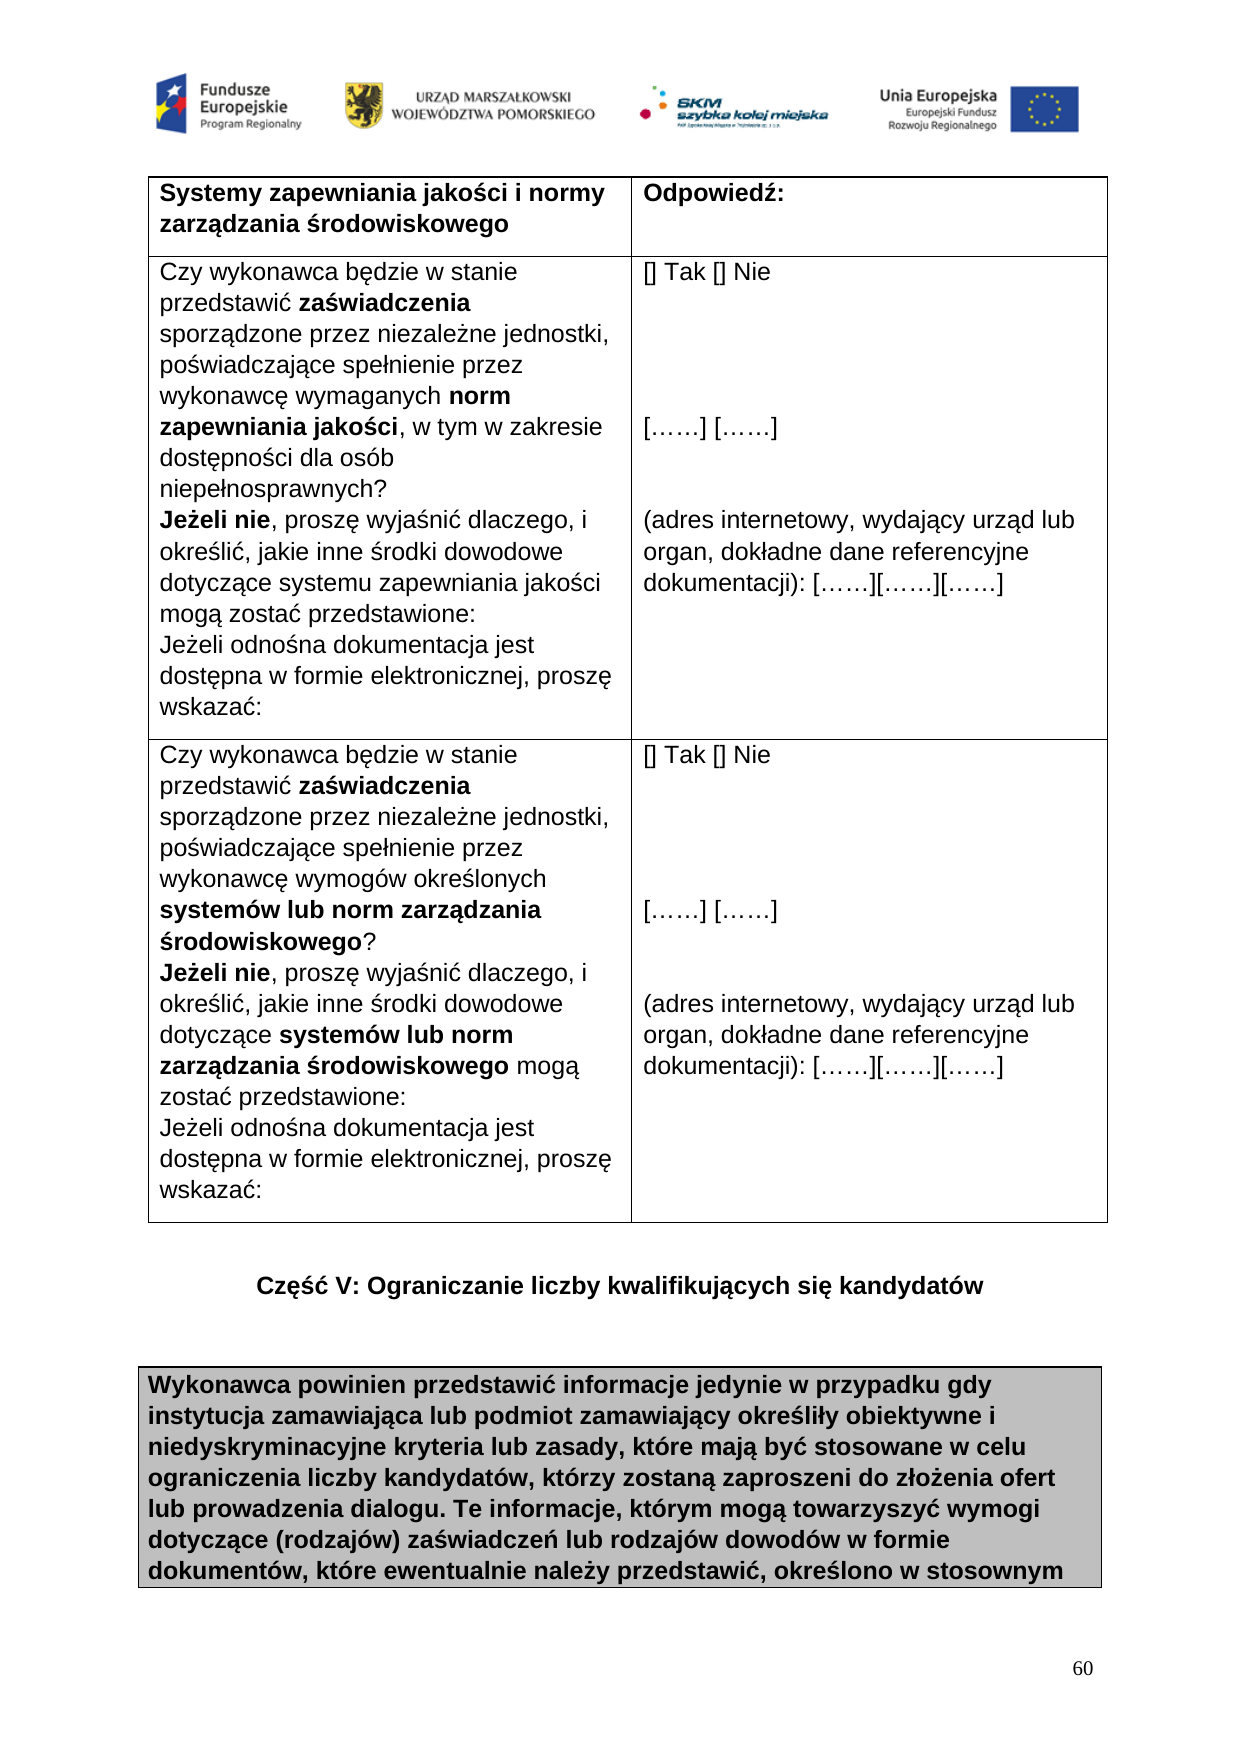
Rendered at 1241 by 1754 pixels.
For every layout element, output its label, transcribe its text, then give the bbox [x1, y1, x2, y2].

table_header Odpowiedź: [632, 178, 1107, 256]
table_cell Czy wykonawca będzie w stanie przedstawić zaświadczenia sporządzone przez niezależne jednostki, poświadczające spełnienie przez wykonawcę wymaganych norm zapewniania jakości, w tym w zakresie dostępności dla osób niepełnosprawnych? Jeżeli nie, proszę wyjaśnić dlaczego, i określić, jakie inne środki dowodowe dotyczące systemu zapewniania jakości mogą zostać przedstawione: Jeżeli odnośna dokumentacja jest dostępna w formie elektronicznej, proszę wskazać: [149, 257, 631, 739]
table_header Systemy zapewniania jakości i normy zarządzania środowiskowego [149, 178, 631, 256]
table_cell [] Tak [] Nie [……] [……] (adres internetowy, wydający urząd lub organ, dokładne dane referencyjne dokumentacji): [……][……][……] [632, 740, 1107, 1222]
text Część V: Ograniczanie liczby kwalifikujących się kandydatów [148, 1271, 1093, 1300]
table_cell Czy wykonawca będzie w stanie przedstawić zaświadczenia sporządzone przez niezależne jednostki, poświadczające spełnienie przez wykonawcę wymogów określonych systemów lub norm zarządzania środowiskowego? Jeżeli nie, proszę wyjaśnić dlaczego, i określić, jakie inne środki dowodowe dotyczące systemów lub norm zarządzania środowiskowego mogą zostać przedstawione: Jeżeli odnośna dokumentacja jest dostępna w formie elektronicznej, proszę wskazać: [149, 740, 631, 1222]
table_cell [] Tak [] Nie [……] [……] (adres internetowy, wydający urząd lub organ, dokładne dane referencyjne dokumentacji): [……][……][……] [632, 257, 1107, 739]
picture [147, 73, 1093, 148]
